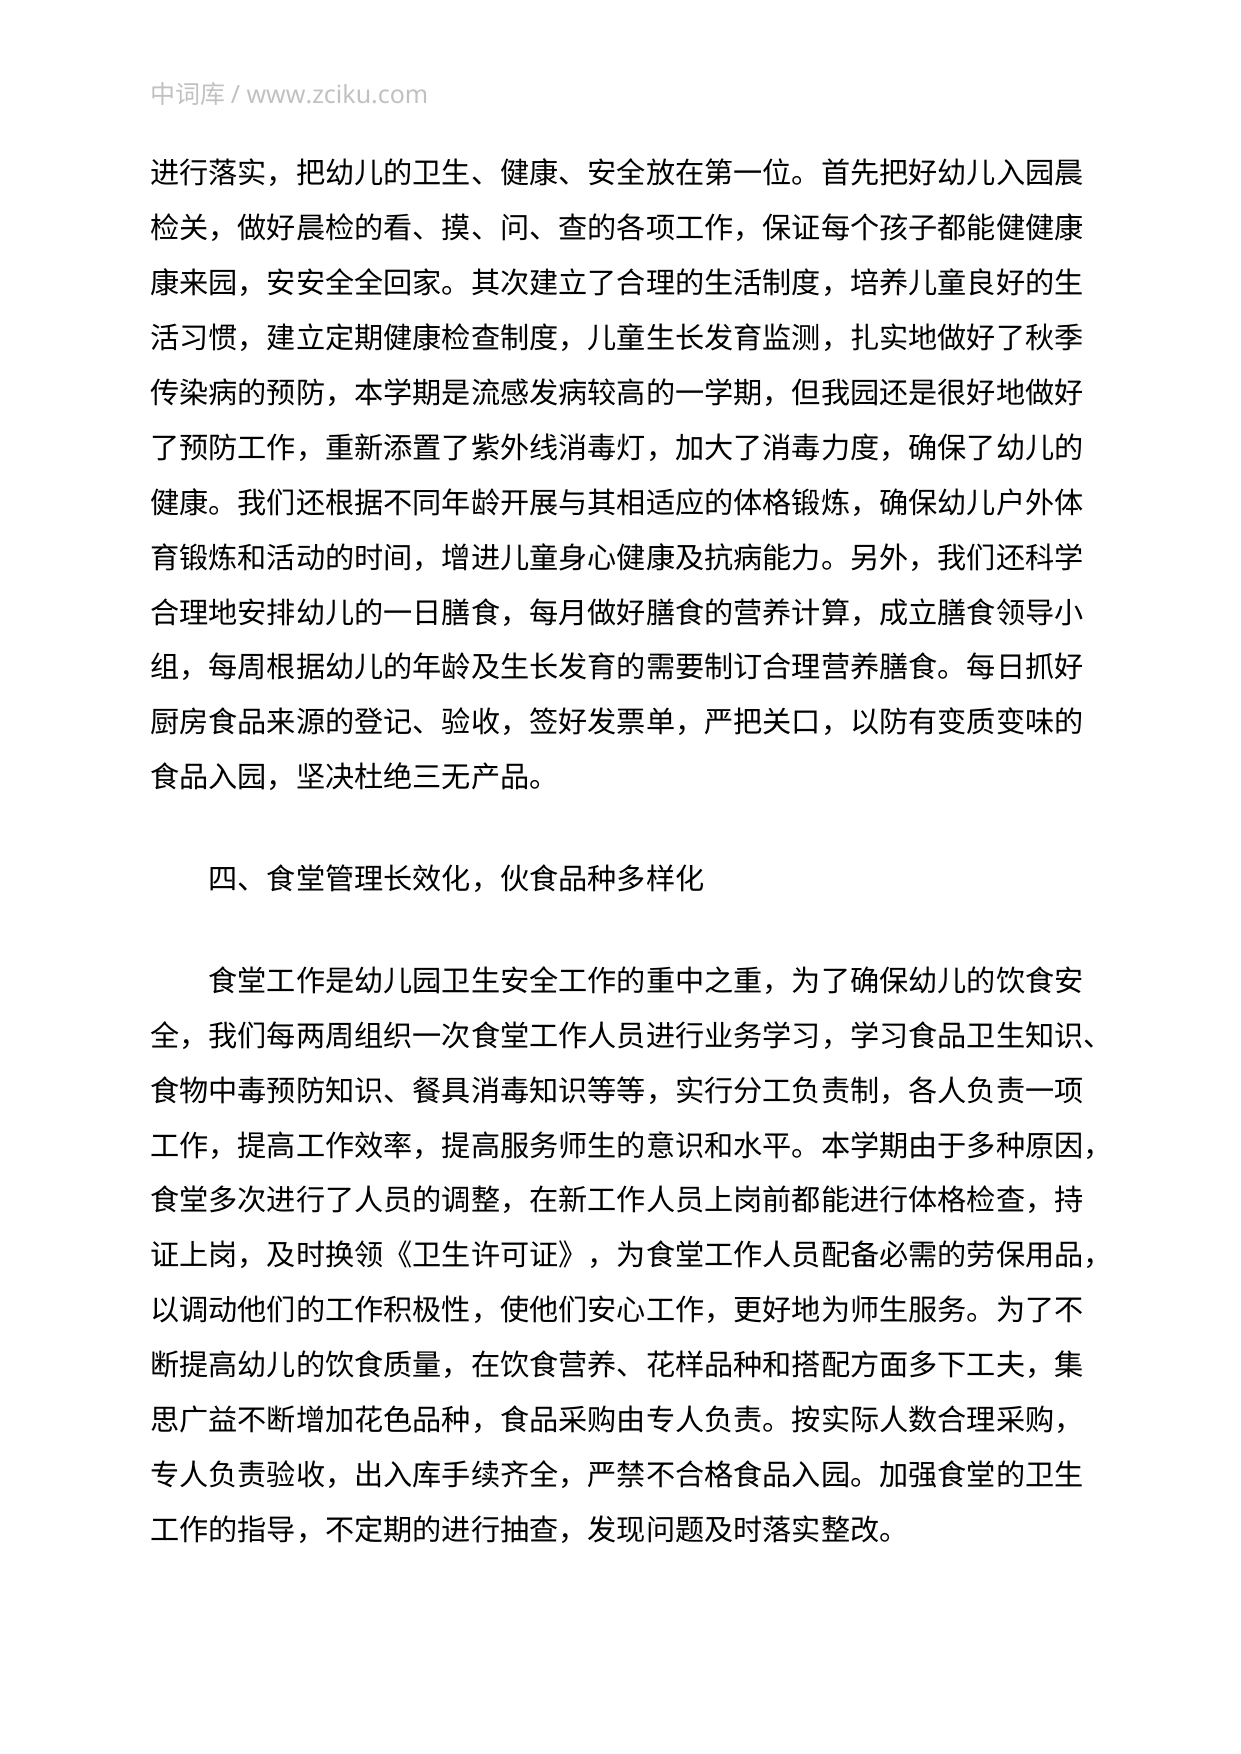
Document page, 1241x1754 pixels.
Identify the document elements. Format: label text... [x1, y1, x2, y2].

text 食堂工作是幼儿园卫生安全工作的重中之重，为了确保幼儿的饮食安全，我们每两周组织一次食堂工作人员进行业务学习，学习食品卫生知识、食物中毒预防知识、餐具消毒知识等等，实行分工负责制，各人负责一项工作，提高工作效率，提高服务师生的意识和水平。本学期由于多种原因，食堂多次进行了人员的调整，在新工作人员上岗前都能进行体格检查，持证上岗，及时换领《卫生许可证》，为食堂工作人员配备必需的劳保用品，以调动他们的工作积极性，使他们安心工作，更好地为师生服务。为了不断提高幼儿的饮食质量，在饮食营养、花样品种和搭配方面多下工夫，集思广益不断增加花色品种，食品采购由专人负责。按实际人数合理采购，专人负责验收，出入库手续齐全，严禁不合格食品入园。加强食堂的卫生工作的指导，不定期的进行抽查，发现问题及时落实整改。 [150, 957, 1090, 1549]
text 四、食堂管理长效化，伙食品种多样化 [150, 856, 1090, 898]
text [150, 150, 1090, 796]
